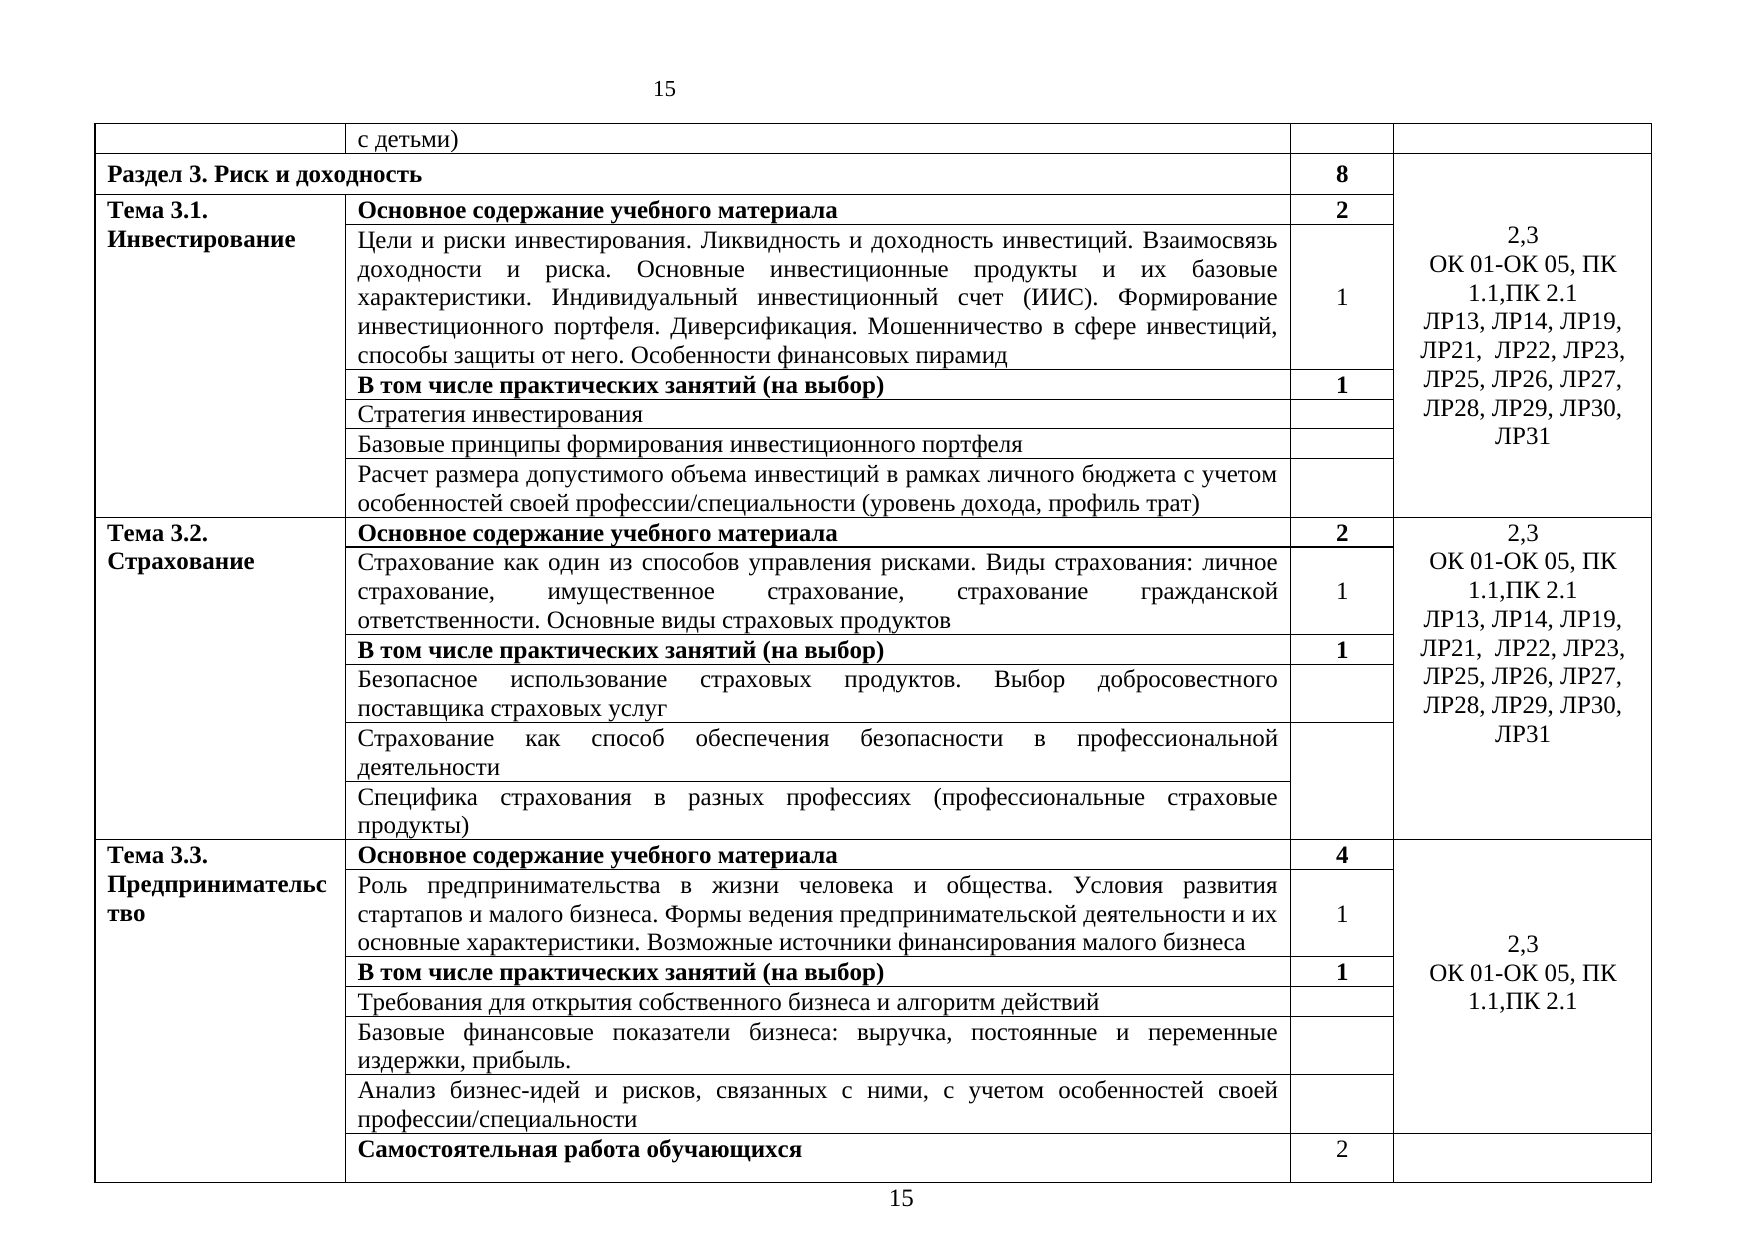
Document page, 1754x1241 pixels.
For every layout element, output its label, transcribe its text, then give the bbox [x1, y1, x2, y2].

table_cell 4 [1291, 840, 1393, 869]
table_cell 1 [1291, 370, 1393, 398]
table_cell [1394, 1134, 1651, 1182]
table_cell Основное содержание учебного материала [346, 518, 1290, 546]
table_cell 1 [1291, 548, 1393, 634]
table_cell 1 [1291, 635, 1393, 663]
table_cell Стратегия инвестирования [346, 400, 1290, 428]
table_cell В том числе практических занятий (на выбор) [346, 635, 1290, 663]
table_cell 2,3 ОК 01-ОК 05, ПК 1.1,ПК 2.1 ЛР13, ЛР14, ЛР19, ЛР21, ЛР22, ЛР23, ЛР25, ЛР26, ЛР27, ЛР28, ЛР29, ЛР30, ЛР31 [1394, 518, 1651, 839]
table_cell Требования для открытия собственного бизнеса и алгоритм действий [346, 987, 1290, 1016]
table_cell Тема 3.3. Предпринимательство [96, 840, 345, 1182]
table_cell 2 [1291, 518, 1393, 546]
table_cell 1 [1291, 957, 1393, 986]
table_cell 2 [1291, 195, 1393, 224]
table_cell Базовые принципы формирования инвестиционного портфеля [346, 429, 1290, 458]
table_cell Тема 3.2. Страхование [96, 518, 345, 839]
table_cell 2,3 ОК 01-ОК 05, ПК 1.1,ПК 2.1 [1394, 840, 1651, 1133]
table_cell 1 [1291, 870, 1393, 956]
table_cell 8 [1291, 154, 1393, 194]
table_cell [1291, 459, 1393, 517]
table_cell Расчет размера допустимого объема инвестиций в рамках личного бюджета с учетом особенностей своей профессии/специальности (уровень дохода, профиль трат) [346, 459, 1290, 517]
table_cell [1291, 665, 1393, 722]
table_cell В том числе практических занятий (на выбор) [346, 370, 1290, 398]
table_cell [1291, 429, 1393, 458]
table_cell Базовые финансовые показатели бизнеса: выручка, постоянные и переменные издержки, прибыль. [346, 1017, 1290, 1074]
table_cell [1291, 723, 1393, 839]
table_cell Основное содержание учебного материала [346, 195, 1290, 224]
table_cell [1291, 1017, 1393, 1074]
table_cell 1 [1291, 225, 1393, 369]
table_cell [1291, 400, 1393, 428]
table_cell 2 [1291, 1134, 1393, 1182]
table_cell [346, 124, 1290, 153]
table_cell Раздел 3. Риск и доходность [96, 154, 1290, 194]
table_cell Цели и риски инвестирования. Ликвидность и доходность инвестиций. Взаимосвязь доходности и риска. Основные инвестиционные продукты и их базовые характеристики. Индивидуальный инвестиционный счет (ИИС). Формирование инвестиционного портфеля. Диверсификация. Мошенничество в сфере инвестиций, способы защиты от него. Особенности финансовых пирамид [346, 225, 1290, 369]
table_cell Тема 3.1. Инвестирование [96, 195, 345, 517]
table_cell Страхование как способ обеспечения безопасности в профессиональной деятельности [346, 723, 1290, 781]
table_cell Основное содержание учебного материала [346, 840, 1290, 869]
table_cell Роль предпринимательства в жизни человека и общества. Условия развития стартапов и малого бизнеса. Формы ведения предпринимательской деятельности и их основные характеристики. Возможные источники финансирования малого бизнеса [346, 870, 1290, 956]
table_cell 2,3 ОК 01-ОК 05, ПК 1.1,ПК 2.1 ЛР13, ЛР14, ЛР19, ЛР21, ЛР22, ЛР23, ЛР25, ЛР26, ЛР27, ЛР28, ЛР29, ЛР30, ЛР31 [1394, 154, 1651, 517]
table_cell [1291, 1075, 1393, 1133]
table_cell [1291, 987, 1393, 1016]
table_cell Безопасное использование страховых продуктов. Выбор добросовестного поставщика страховых услуг [346, 665, 1290, 722]
table_cell Страхование как один из способов управления рисками. Виды страхования: личное страхование, имущественное страхование, страхование гражданской ответственности. Основные виды страховых продуктов [346, 548, 1290, 634]
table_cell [346, 1134, 1290, 1182]
table_cell В том числе практических занятий (на выбор) [346, 957, 1290, 986]
table_cell Специфика страхования в разных профессиях (профессиональные страховые продукты) [346, 782, 1290, 839]
table_cell Анализ бизнес-идей и рисков, связанных с ними, с учетом особенностей своей профессии/специальности [346, 1075, 1290, 1133]
